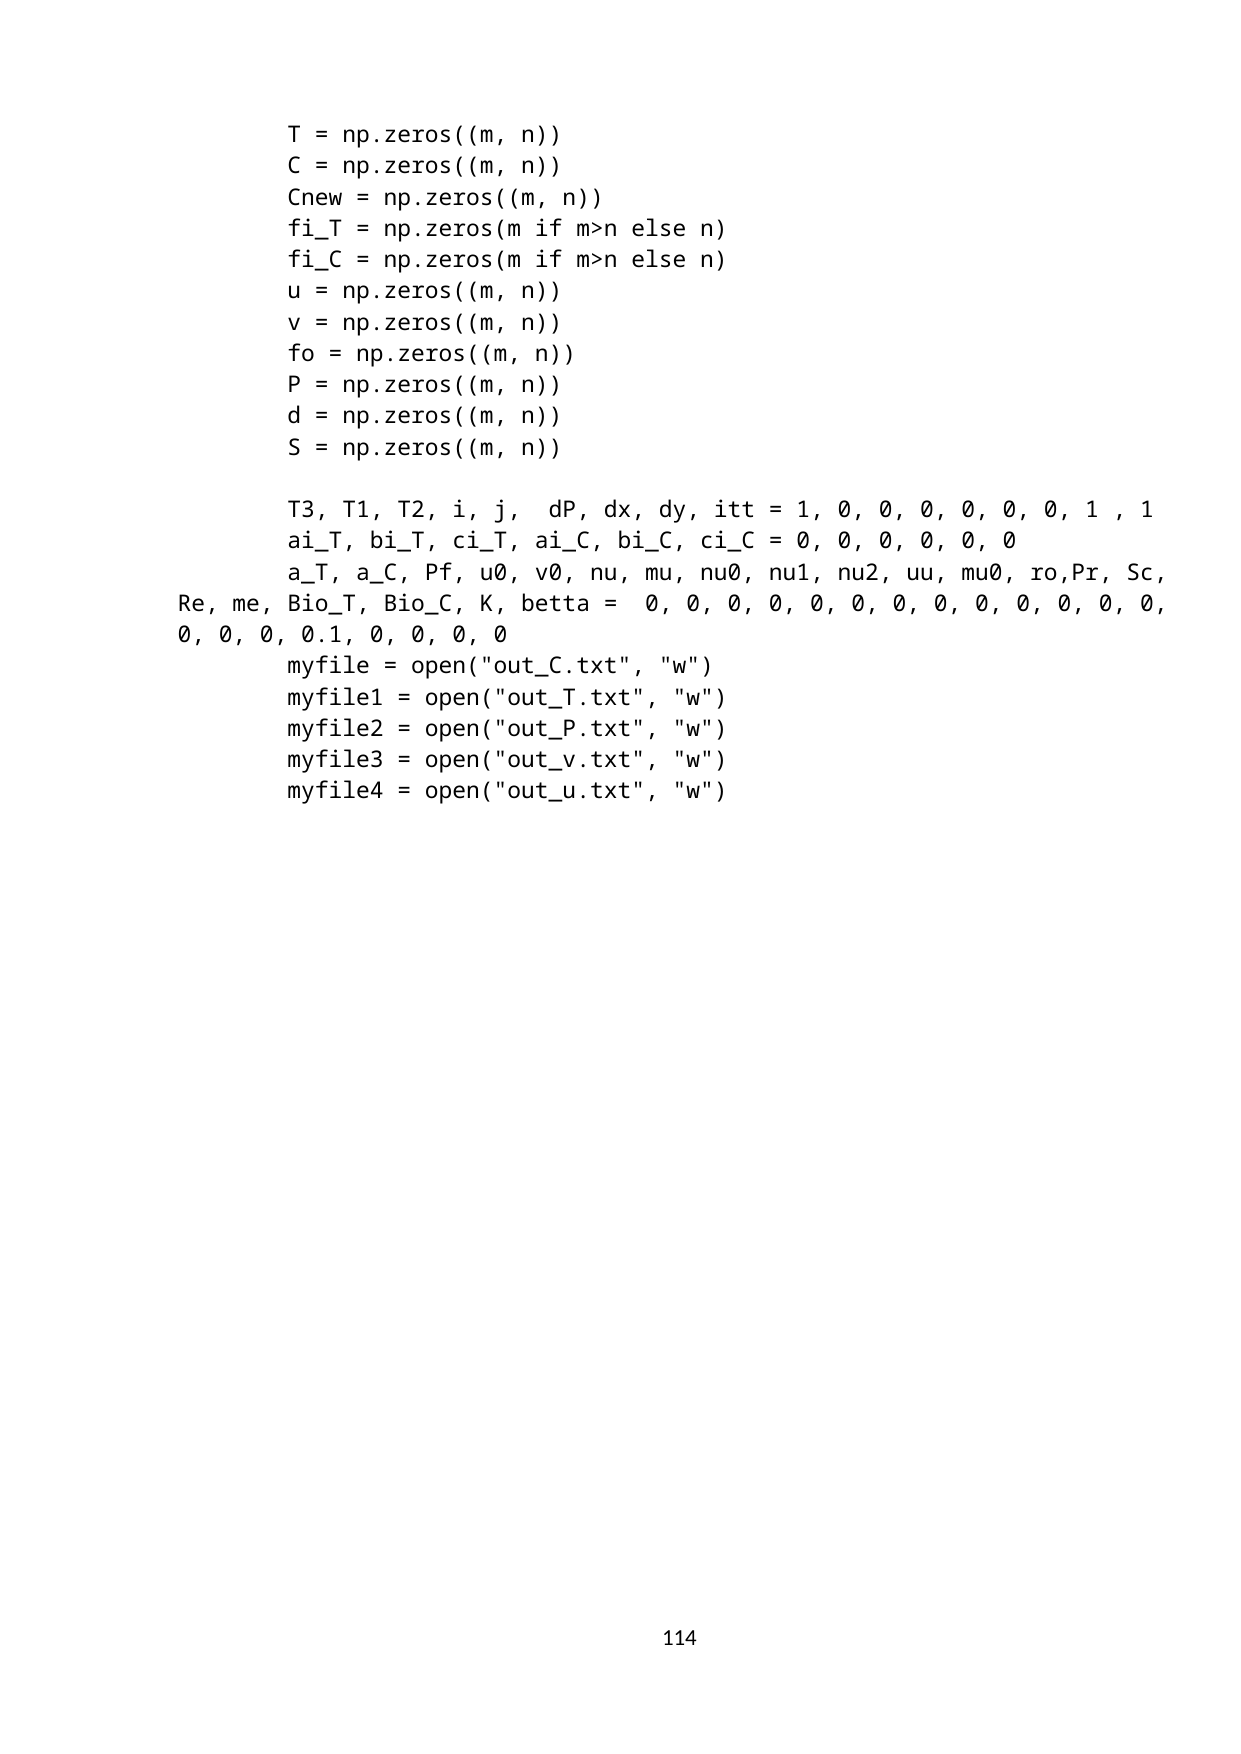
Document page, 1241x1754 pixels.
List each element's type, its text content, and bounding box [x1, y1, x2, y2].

text S = np.zeros((m, n)) [177, 431, 1181, 462]
text myfile4 = open("out_u.txt", "w") [177, 774, 1181, 806]
text a_T, a_C, Pf, u0, v0, nu, mu, nu0, nu1, nu2, uu, mu0, ro,Pr, Sc, Re, me, Bio_T, Bio_C, K, betta = 0, 0, 0, 0, 0, 0, 0, 0, 0, 0, 0, 0, 0, 0, 0, 0, 0.1, 0, 0, 0, 0 [177, 556, 1181, 649]
text myfile = open("out_C.txt", "w") [177, 649, 1181, 681]
text fi_C = np.zeros(m if m>n else n) [177, 243, 1181, 274]
text d = np.zeros((m, n)) [177, 399, 1181, 431]
text myfile3 = open("out_v.txt", "w") [177, 743, 1181, 774]
text myfile2 = open("out_P.txt", "w") [177, 712, 1181, 743]
text ai_T, bi_T, ci_T, ai_C, bi_C, ci_C = 0, 0, 0, 0, 0, 0 [177, 524, 1181, 556]
text v = np.zeros((m, n)) [177, 306, 1181, 337]
text T = np.zeros((m, n)) [177, 118, 1181, 149]
text fi_T = np.zeros(m if m>n else n) [177, 212, 1181, 243]
text P = np.zeros((m, n)) [177, 368, 1181, 399]
text C = np.zeros((m, n)) [177, 149, 1181, 181]
text myfile1 = open("out_T.txt", "w") [177, 681, 1181, 712]
text T3, T1, T2, i, j, dP, dx, dy, itt = 1, 0, 0, 0, 0, 0, 0, 1 , 1 [177, 493, 1181, 524]
text fo = np.zeros((m, n)) [177, 337, 1181, 368]
text u = np.zeros((m, n)) [177, 274, 1181, 306]
text Cnew = np.zeros((m, n)) [177, 181, 1181, 212]
